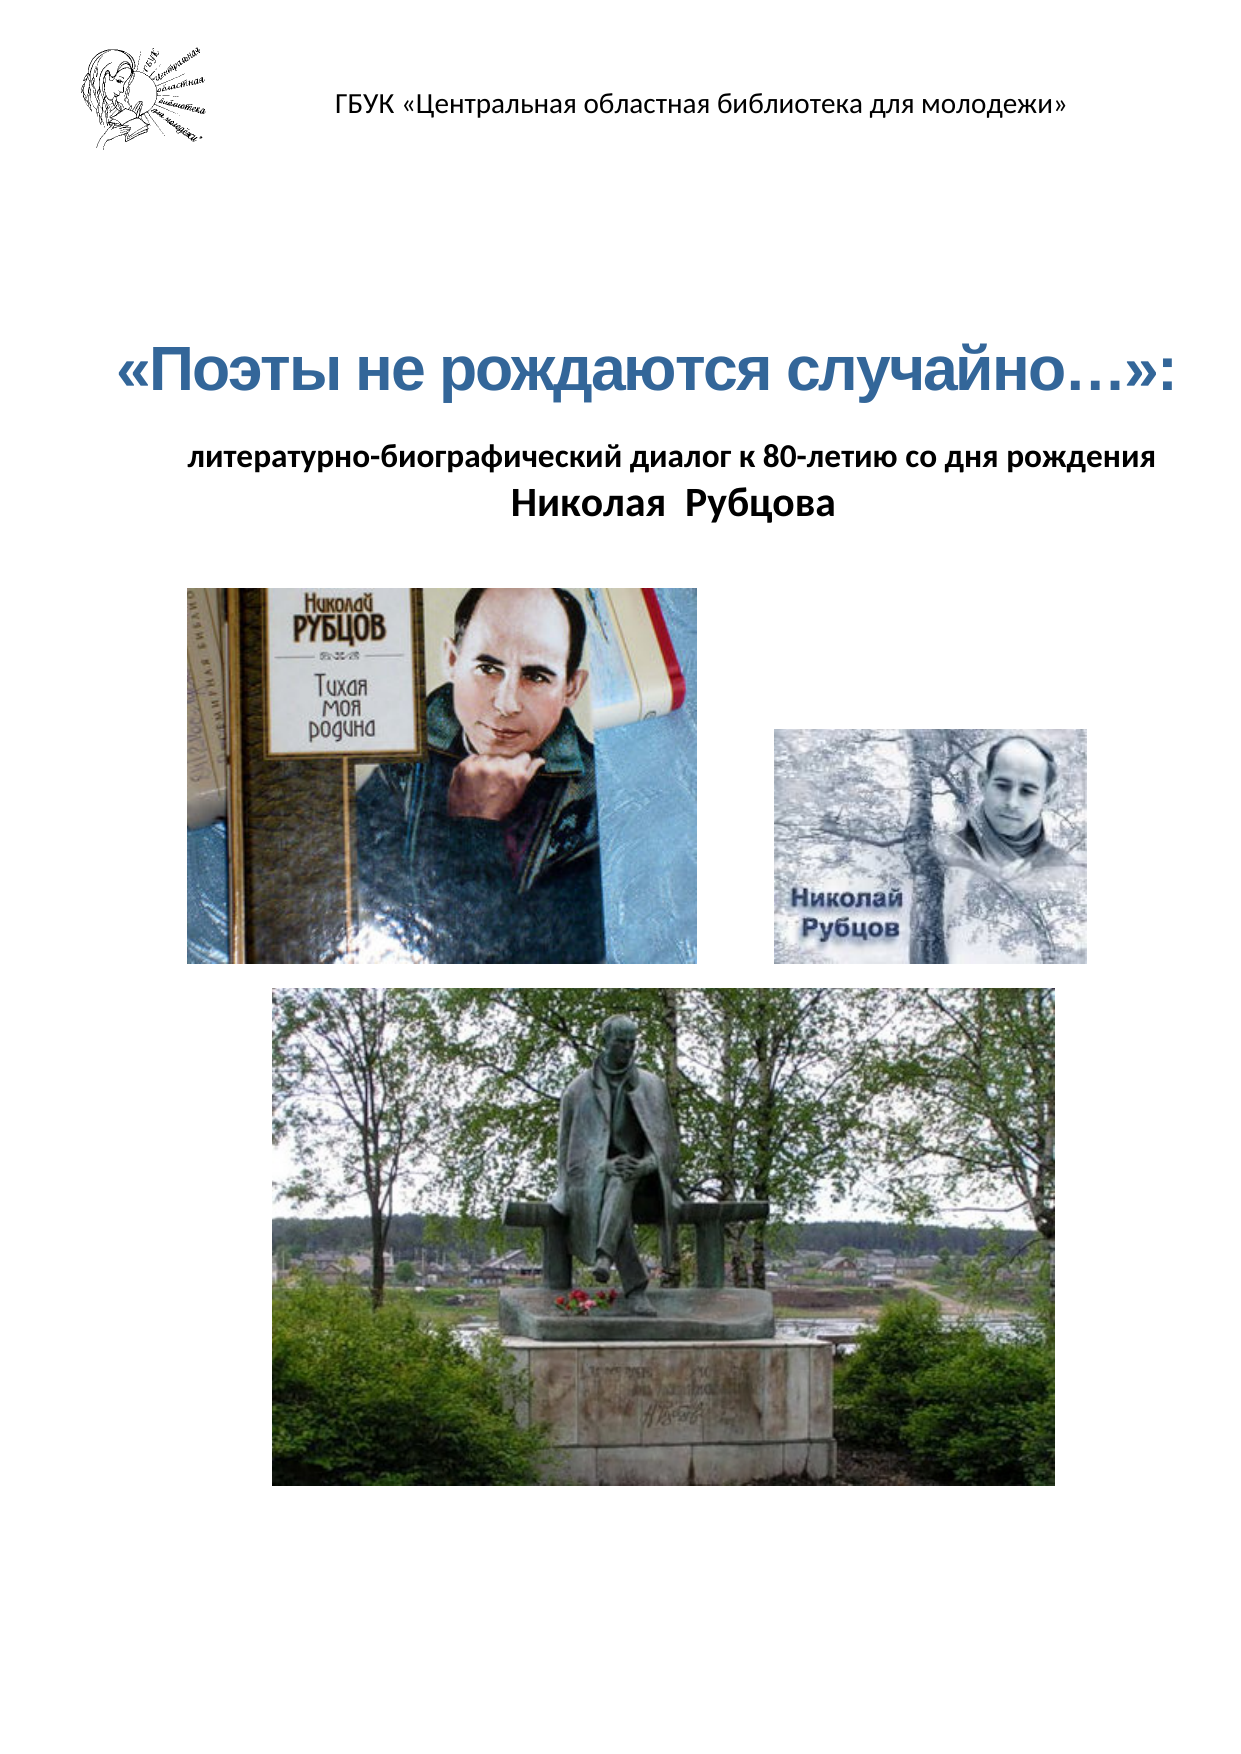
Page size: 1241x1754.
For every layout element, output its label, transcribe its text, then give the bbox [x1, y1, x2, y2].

picture [272, 988, 1055, 1486]
picture [68, 35, 225, 154]
text ГБУК «Центральная областная библиотека для молодежи» [225, 85, 1167, 121]
text литературно-биографический диалог к 80-летию со дня рождения [187, 436, 1167, 476]
picture [774, 729, 1087, 964]
picture [187, 588, 697, 964]
text «Поэты не рождаются случайно…»: [116, 332, 1238, 404]
text Николая Рубцова [187, 476, 1167, 527]
